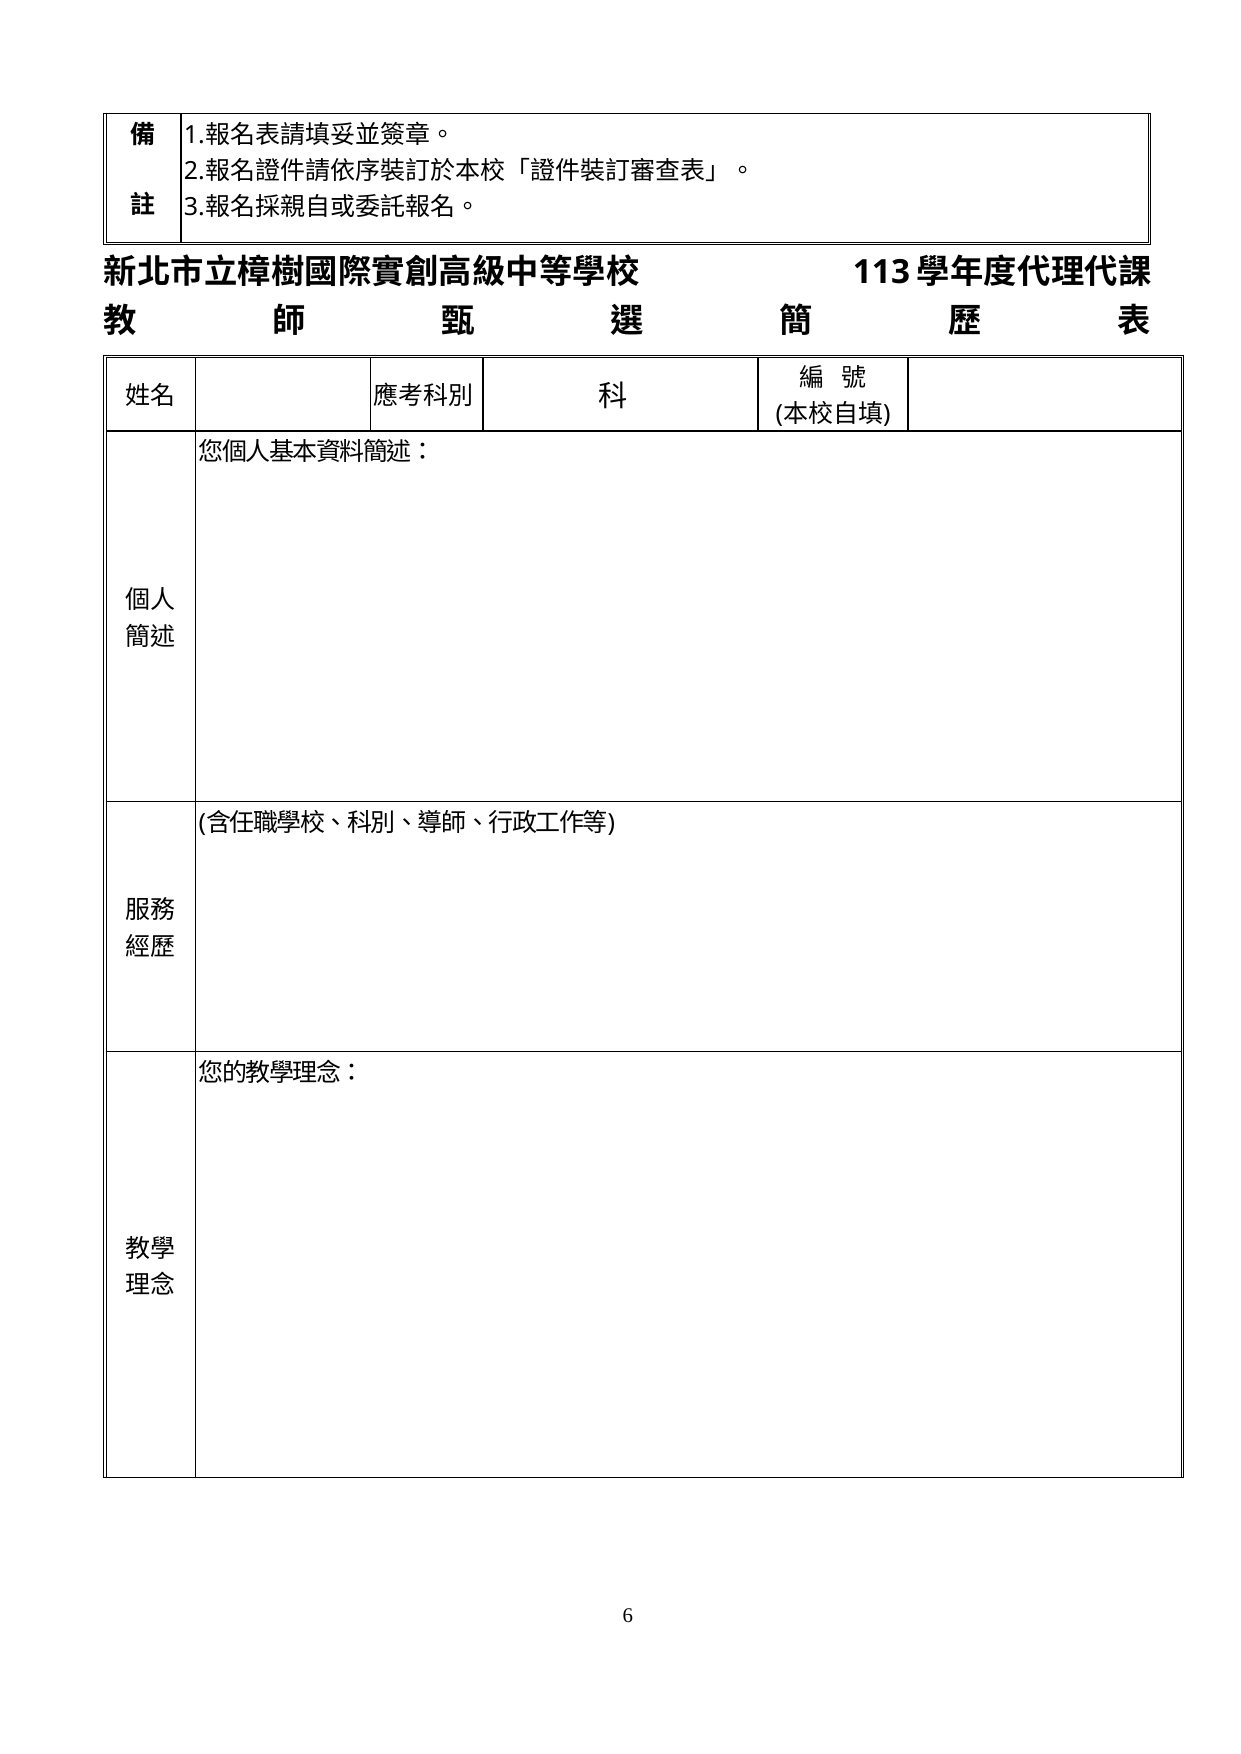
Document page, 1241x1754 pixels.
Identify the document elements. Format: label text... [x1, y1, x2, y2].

table_cell 1.報名表請填妥並簽章。 2.報名證件請依序裝訂於本校「證件裝訂審查表」。 3.報名採親自或委託報名。 [182, 114, 1148, 242]
text 新北市立樟樹國際實創高級中等學校 113學年度代理代課教師甄選簡歷表 [103, 245, 1152, 342]
table_cell 個人 簡述 [107, 432, 195, 801]
table_header [909, 358, 1181, 430]
table_header 應考科別 [371, 358, 482, 430]
table_header 姓名 [107, 358, 195, 430]
table_cell 您個人基本資料簡述： [196, 432, 1181, 801]
table_header 編 號 (本校自填) [759, 358, 907, 430]
table_cell (含任職學校、科別、導師、行政工作等) [196, 802, 1181, 1051]
table_cell 您的教學理念： [196, 1052, 1181, 1477]
table_cell 教學 理念 [107, 1052, 195, 1477]
table_header [196, 358, 370, 430]
table_cell 備 註 [107, 114, 180, 242]
table_header 科 [484, 358, 757, 430]
table_cell 服務 經歷 [107, 802, 195, 1051]
